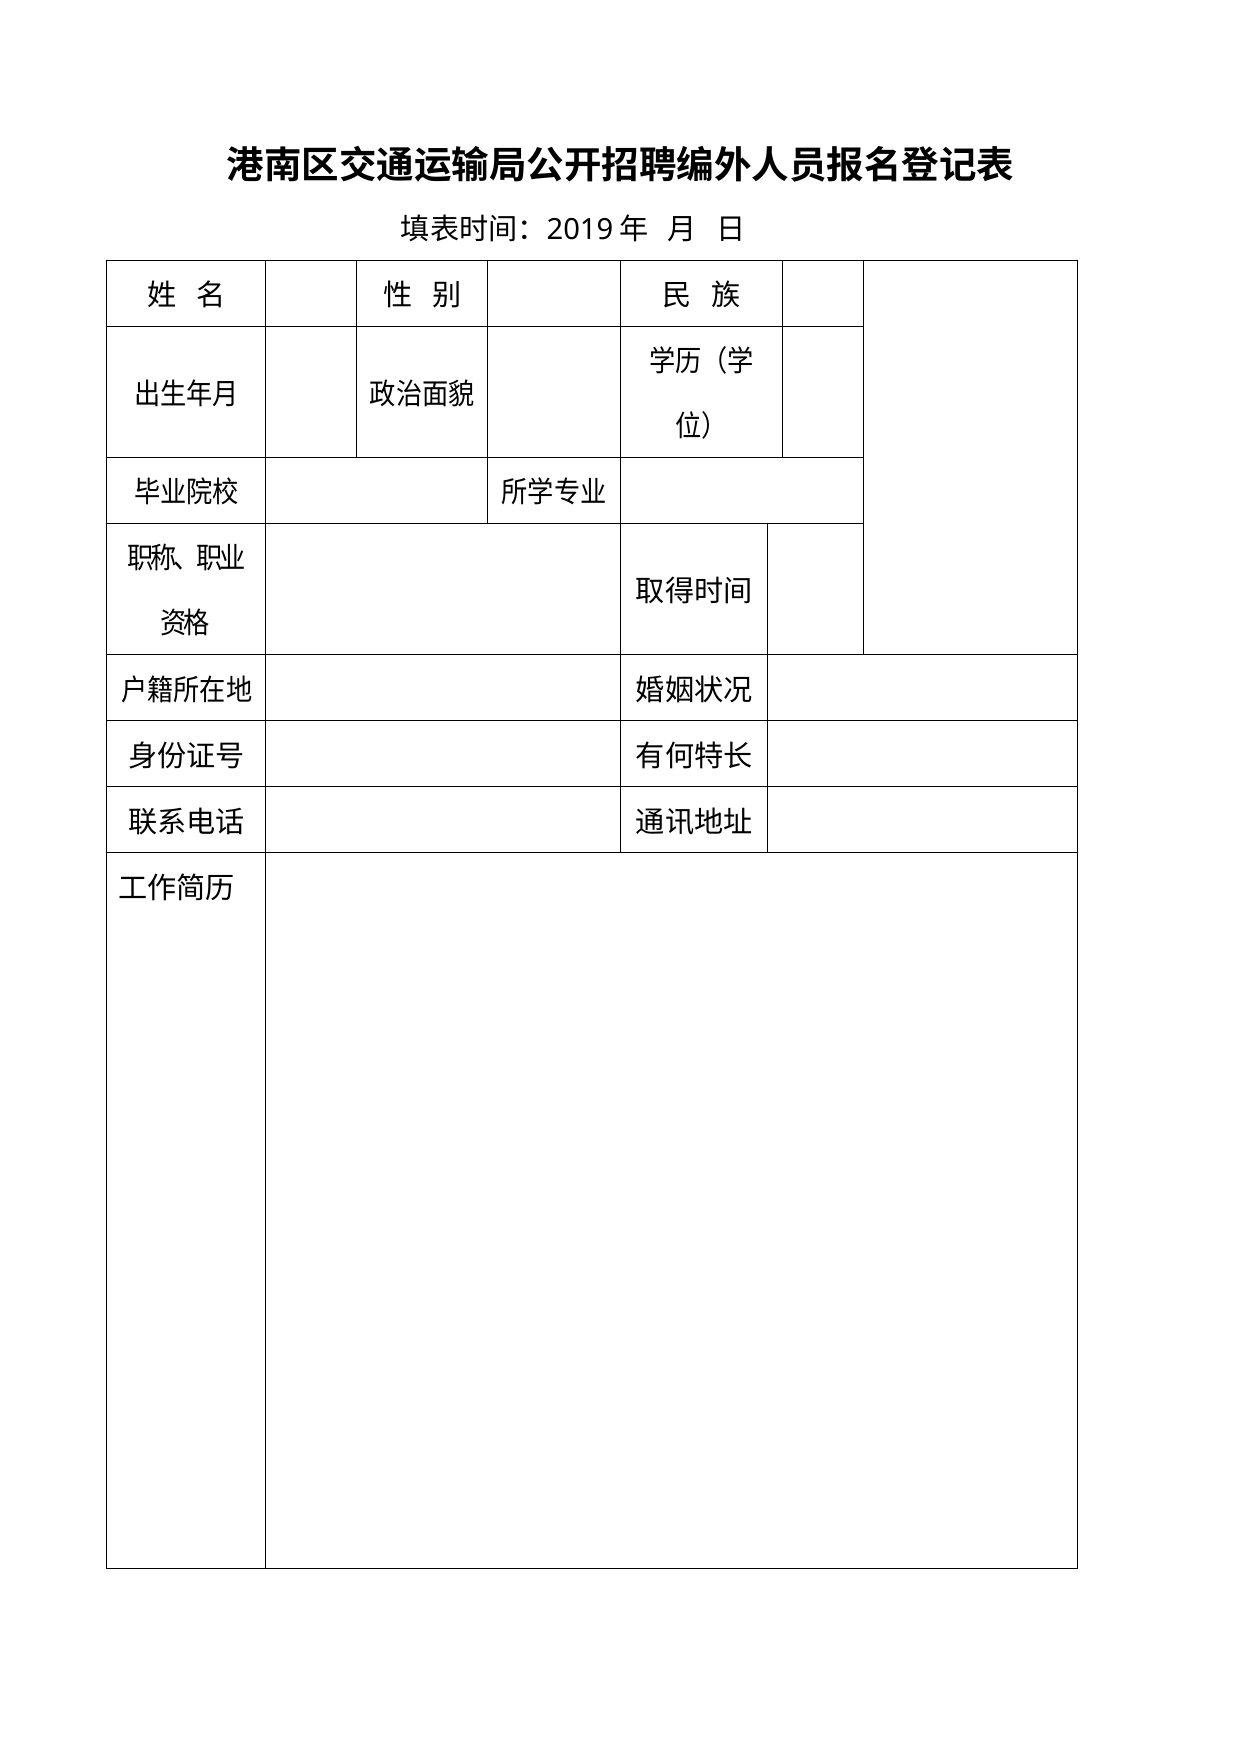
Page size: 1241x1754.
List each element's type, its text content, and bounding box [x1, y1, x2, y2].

table_header [488, 261, 620, 326]
table_cell [768, 655, 1077, 720]
table_header [783, 261, 863, 326]
table_cell [266, 853, 1077, 1568]
table_header 姓 名 [107, 261, 265, 326]
table_cell 取得时间 [621, 524, 767, 654]
table_header 民 族 [621, 261, 782, 326]
table_cell [768, 787, 1077, 852]
table_cell [768, 524, 863, 654]
table_header 性 别 [357, 261, 487, 326]
table_cell 身份证号 [107, 721, 265, 786]
table_cell 学历（学位） [621, 327, 782, 457]
table_cell 工作简历 [107, 853, 265, 1568]
table_cell 所学专业 [488, 458, 620, 523]
table_cell 婚姻状况 [621, 655, 767, 720]
table_cell 通讯地址 [621, 787, 767, 852]
text 港南区交通运输局公开招聘编外人员报名登记表 [118, 129, 1122, 194]
table_cell [266, 655, 620, 720]
table_cell [266, 721, 620, 786]
text 填表时间：2019年 月 日 [118, 194, 1122, 259]
table_cell [266, 327, 356, 457]
table_cell [488, 327, 620, 457]
table_header [864, 261, 1077, 654]
table_cell 职称、职业资格 [107, 524, 265, 654]
table_cell [783, 327, 863, 457]
table_cell 联系电话 [107, 787, 265, 852]
table_cell [266, 458, 487, 523]
table_cell [768, 721, 1077, 786]
table_cell 有何特长 [621, 721, 767, 786]
table_cell 出生年月 [107, 327, 265, 457]
table_header [266, 261, 356, 326]
table_cell [266, 787, 620, 852]
table_cell [266, 524, 620, 654]
table_cell 户籍所在地 [107, 655, 265, 720]
table_cell [621, 458, 863, 523]
table_cell 毕业院校 [107, 458, 265, 523]
table_cell 政治面貌 [357, 327, 487, 457]
